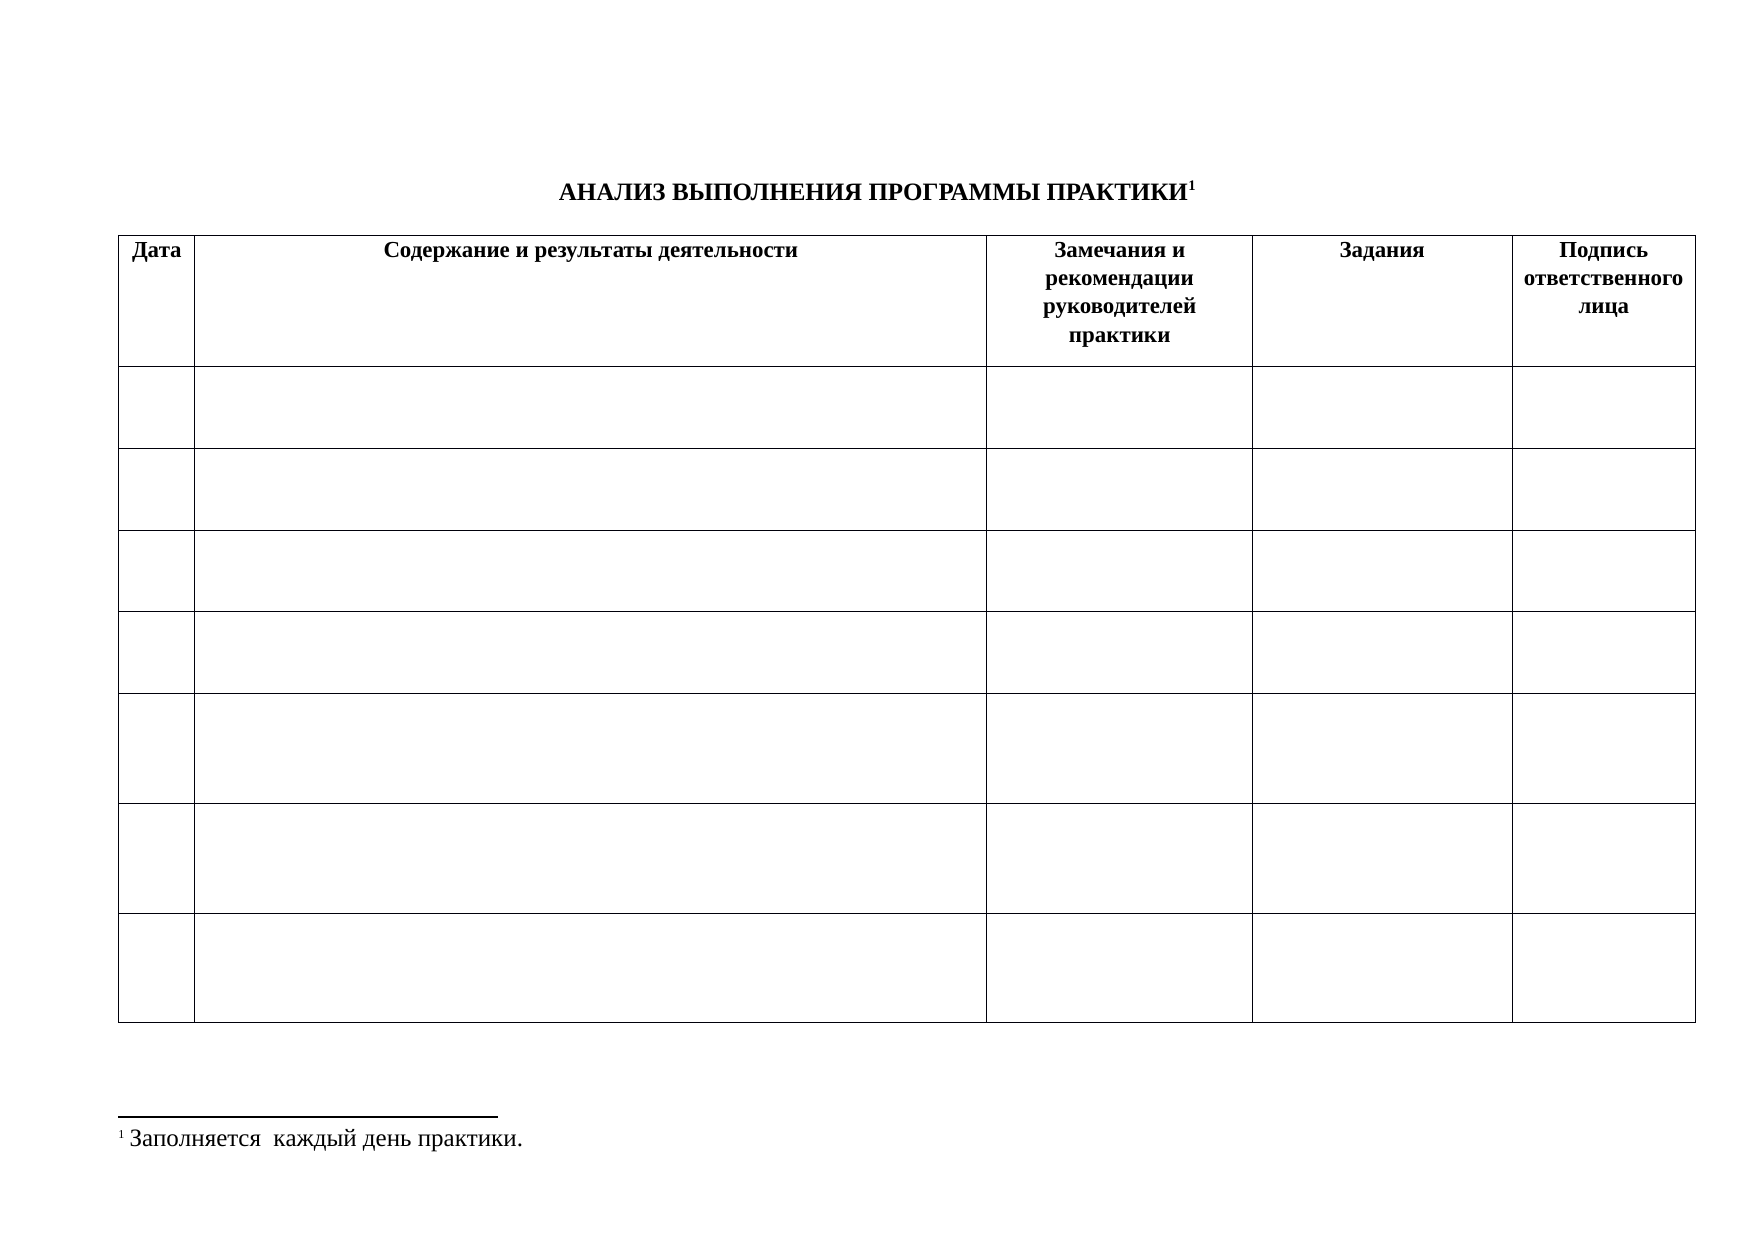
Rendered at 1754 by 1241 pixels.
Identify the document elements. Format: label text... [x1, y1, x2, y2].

table_cell [195, 694, 986, 803]
table_cell [1513, 612, 1695, 693]
table_cell [119, 804, 194, 912]
table_cell [987, 694, 1252, 803]
table_cell [119, 694, 194, 803]
table_cell [195, 914, 986, 1022]
table_cell [1253, 449, 1512, 529]
table_cell [119, 367, 194, 448]
table_cell [1253, 367, 1512, 448]
table_cell [1253, 914, 1512, 1022]
table_cell [1513, 914, 1695, 1022]
table_cell [1253, 612, 1512, 693]
table_cell [1513, 449, 1695, 529]
table_cell [1253, 804, 1512, 912]
table_cell [987, 914, 1252, 1022]
text АНАЛИЗ ВЫПОЛНЕНИЯ ПРОГРАММЫ ПРАКТИКИ [118, 177, 1636, 206]
table_cell [195, 449, 986, 529]
table_header Дата [119, 236, 194, 366]
table_cell [195, 531, 986, 611]
table_cell [987, 531, 1252, 611]
table_cell [1513, 694, 1695, 803]
table_cell [1513, 367, 1695, 448]
table_header Подпись ответственного лица [1513, 236, 1695, 366]
table_cell [987, 804, 1252, 912]
table_cell [987, 449, 1252, 529]
table_cell [195, 804, 986, 912]
table_cell [1253, 531, 1512, 611]
table_header Задания [1253, 236, 1512, 366]
table_cell [1513, 531, 1695, 611]
table_cell [987, 612, 1252, 693]
table_cell [119, 531, 194, 611]
table_cell [987, 367, 1252, 448]
table_cell [119, 449, 194, 529]
table_header Содержание и результаты деятельности [195, 236, 986, 366]
table_cell [195, 367, 986, 448]
table_cell [119, 914, 194, 1022]
table_cell [195, 612, 986, 693]
table_cell [1513, 804, 1695, 912]
table_header Замечания и рекомендации руководителей практики [987, 236, 1252, 366]
table_cell [119, 612, 194, 693]
table_cell [1253, 694, 1512, 803]
